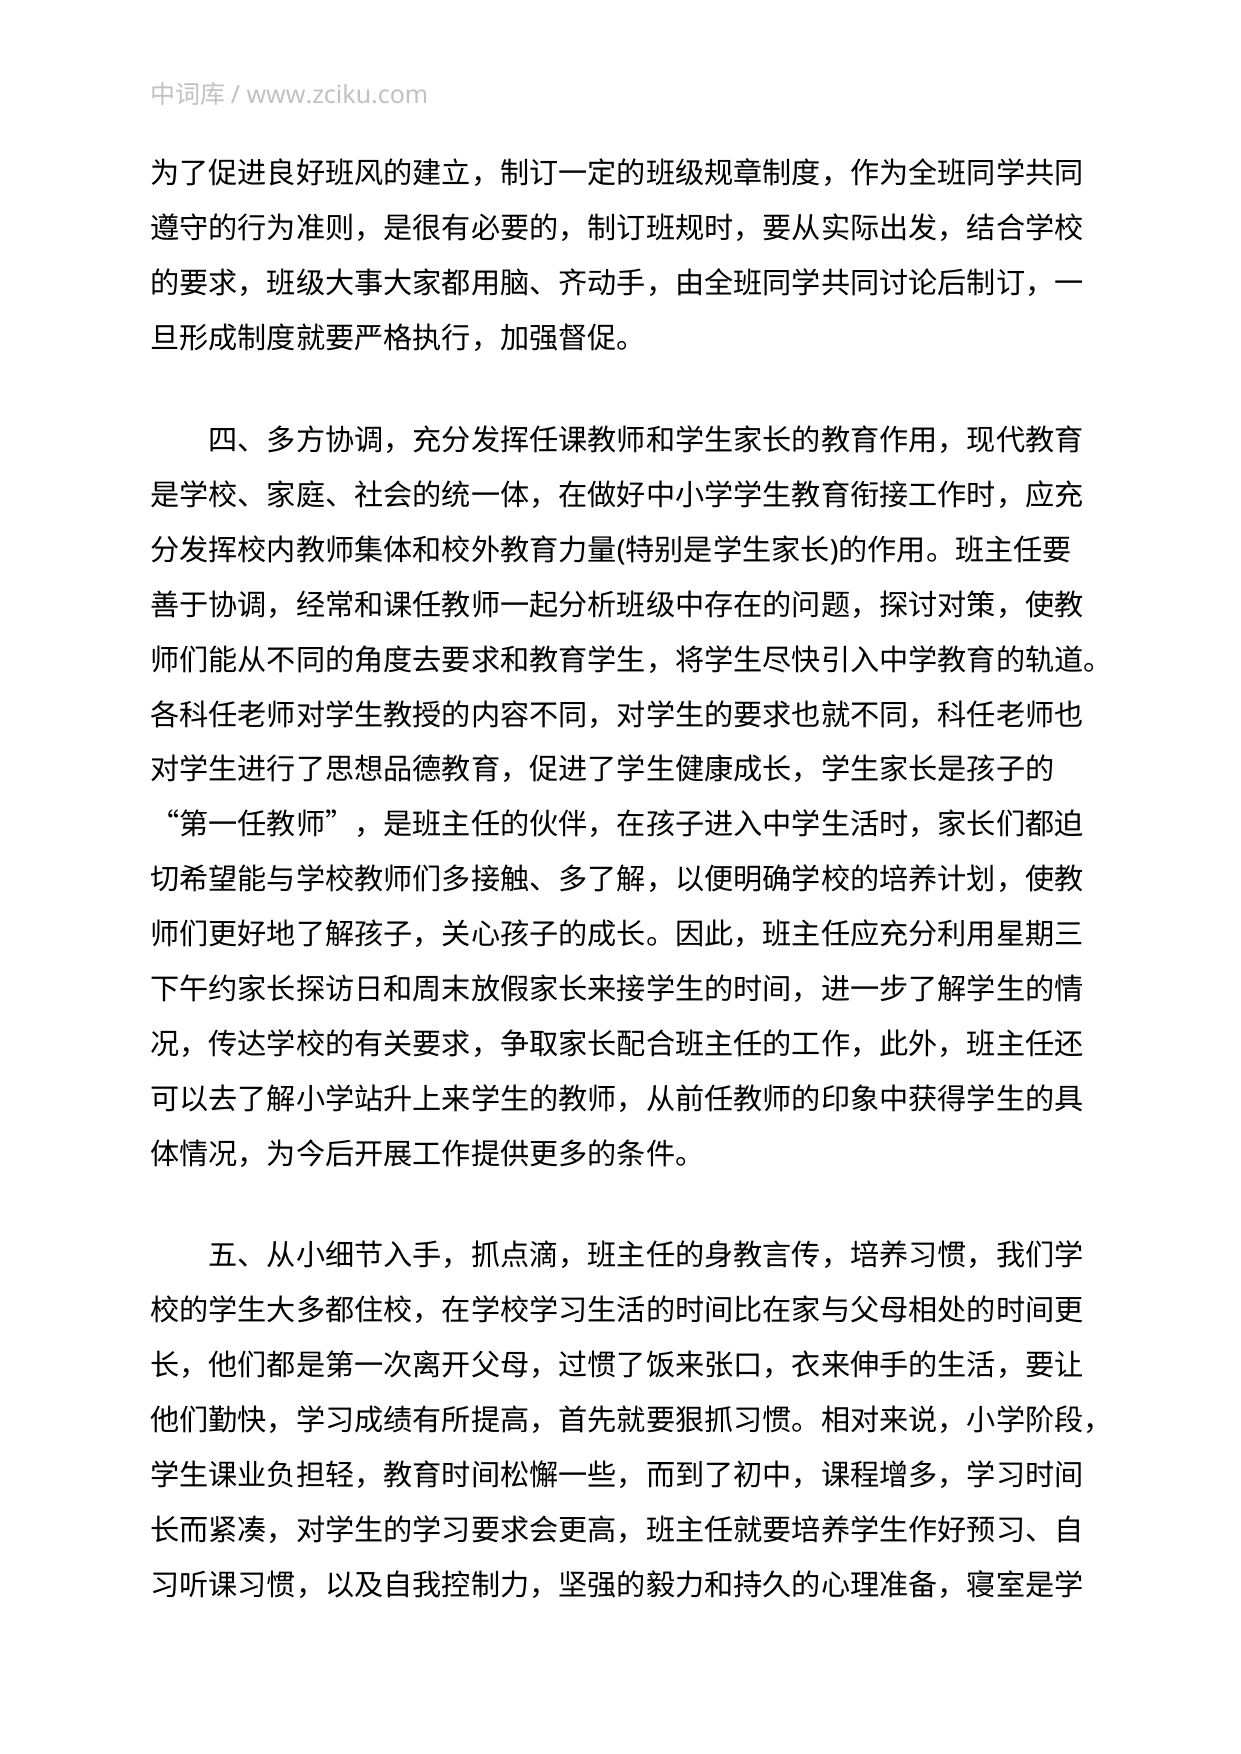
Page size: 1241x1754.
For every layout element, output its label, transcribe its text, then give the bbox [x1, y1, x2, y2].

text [150, 1232, 1090, 1604]
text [150, 150, 1090, 357]
text 四、多方协调，充分发挥任课教师和学生家长的教育作用，现代教育是学校、家庭、社会的统一体，在做好中小学学生教育衔接工作时，应充分发挥校内教师集体和校外教育力量(特别是学生家长)的作用。班主任要善于协调，经常和课任教师一起分析班级中存在的问题，探讨对策，使教师们能从不同的角度去要求和教育学生，将学生尽快引入中学教育的轨道。各科任老师对学生教授的内容不同，对学生的要求也就不同，科任老师也对学生进行了思想品德教育，促进了学生健康成长，学生家长是孩子的“第一任教师”，是班主任的伙伴，在孩子进入中学生活时，家长们都迫切希望能与学校教师们多接触、多了解，以便明确学校的培养计划，使教师们更好地了解孩子，关心孩子的成长。因此，班主任应充分利用星期三下午约家长探访日和周末放假家长来接学生的时间，进一步了解学生的情况，传达学校的有关要求，争取家长配合班主任的工作，此外，班主任还可以去了解小学站升上来学生的教师，从前任教师的印象中获得学生的具体情况，为今后开展工作提供更多的条件。 [150, 416, 1090, 1172]
